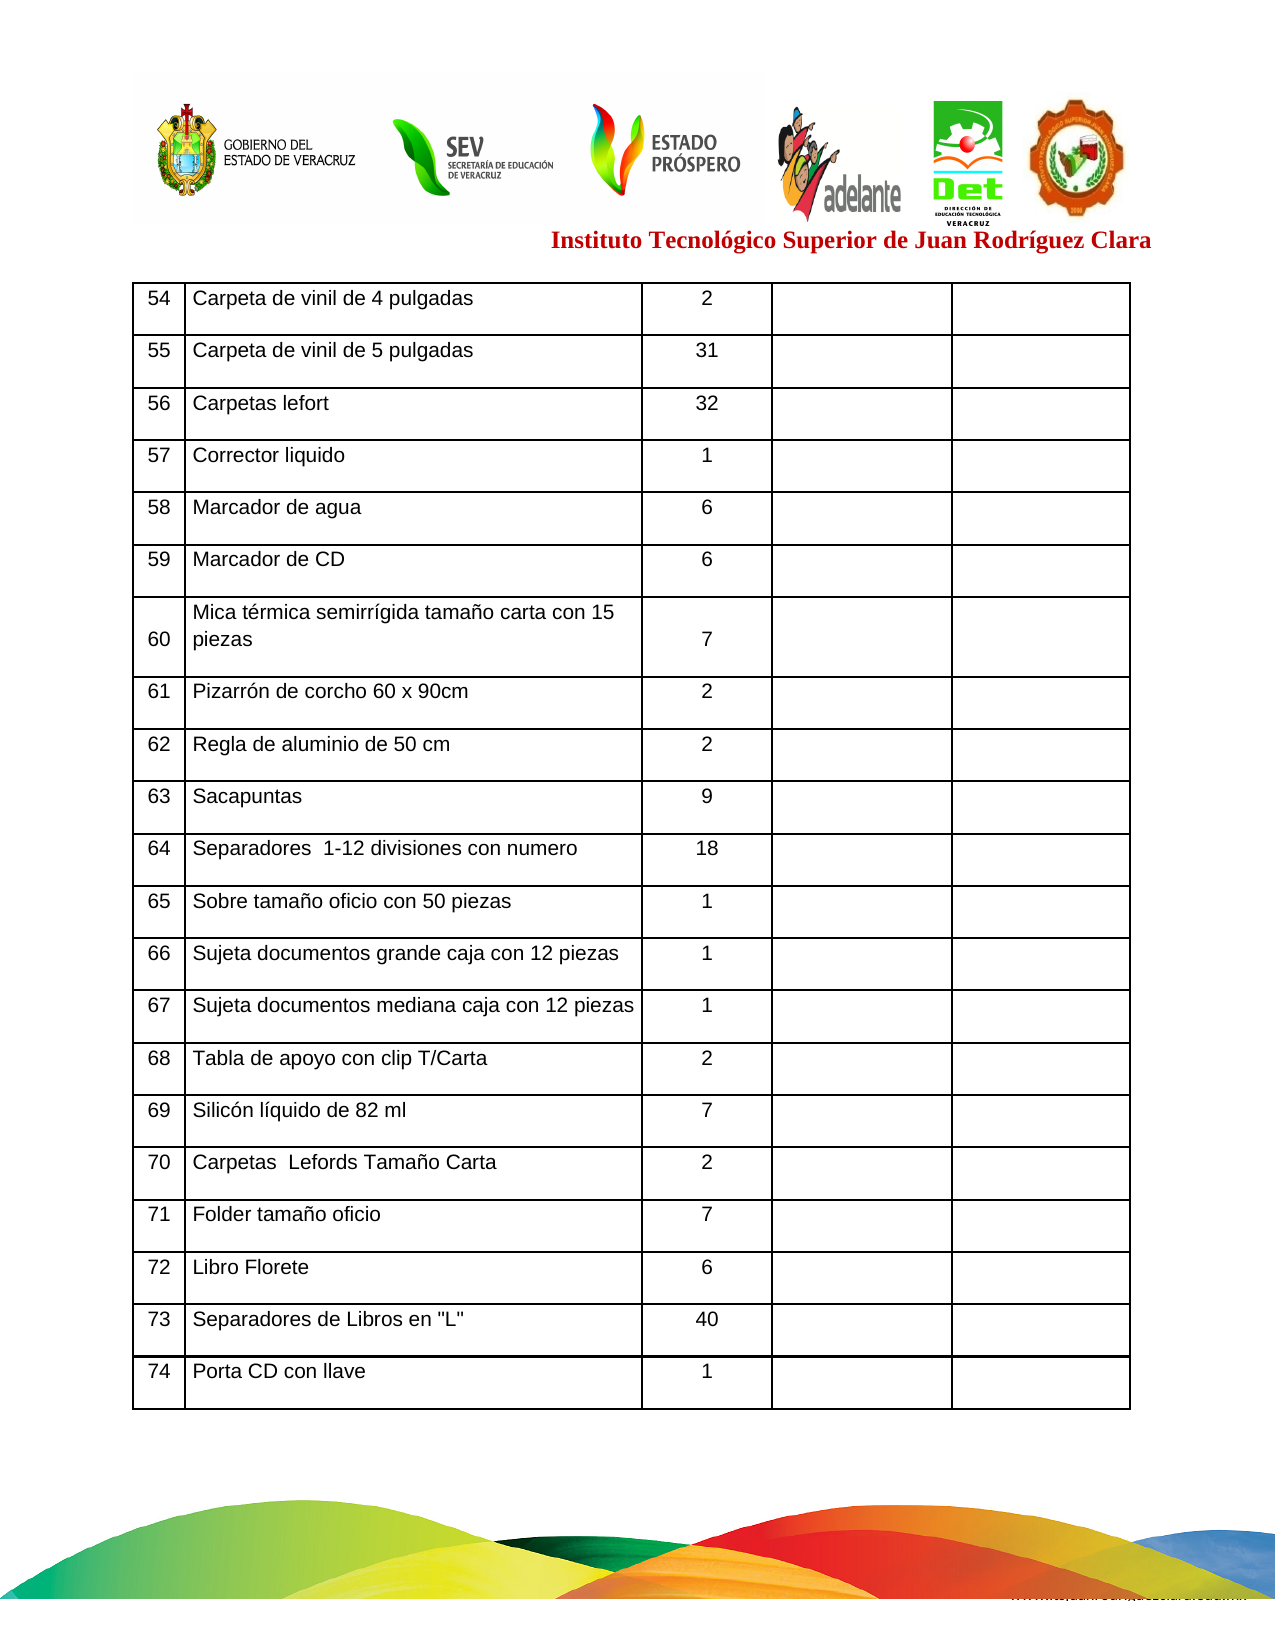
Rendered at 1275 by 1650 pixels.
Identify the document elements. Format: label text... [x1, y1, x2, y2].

table_cell 6 [643, 1253, 771, 1303]
table_cell Carpeta de vinil de 4 pulgadas [186, 284, 641, 334]
table_cell 1 [643, 991, 771, 1042]
table_cell 2 [643, 284, 771, 334]
table_cell [773, 1358, 951, 1408]
table_cell 7 [643, 1201, 771, 1251]
table_cell 9 [643, 782, 771, 832]
table_cell 54 [134, 284, 184, 334]
table_cell 2 [643, 1148, 771, 1198]
table_cell [953, 441, 1129, 491]
table_cell [773, 1148, 951, 1198]
picture [132, 73, 765, 226]
table_cell 32 [643, 389, 771, 439]
table_cell [953, 1201, 1129, 1251]
table_cell 68 [134, 1044, 184, 1094]
table_cell Corrector liquido [186, 441, 641, 491]
table_cell [773, 887, 951, 937]
table_cell 69 [134, 1096, 184, 1146]
table_cell [773, 730, 951, 780]
table_cell 40 [643, 1305, 771, 1355]
table_cell [773, 493, 951, 543]
table_cell [773, 782, 951, 832]
table_cell Tabla de apoyo con clip T/Carta [186, 1044, 641, 1094]
table_cell [773, 991, 951, 1042]
table_cell 57 [134, 441, 184, 491]
table_cell [773, 336, 951, 387]
table_cell 61 [134, 678, 184, 728]
table_cell Folder tamaño oficio [186, 1201, 641, 1251]
table_cell 63 [134, 782, 184, 832]
table_cell [953, 939, 1129, 989]
table_cell Marcador de CD [186, 546, 641, 596]
table_cell [773, 441, 951, 491]
table_cell [773, 1044, 951, 1094]
table_cell 59 [134, 546, 184, 596]
table_cell [773, 546, 951, 596]
table_cell 1 [643, 939, 771, 989]
table_cell 62 [134, 730, 184, 780]
table_cell [773, 284, 951, 334]
table_cell [773, 1253, 951, 1303]
table_cell Carpetas Lefords Tamaño Carta [186, 1148, 641, 1198]
table_cell Porta CD con llave [186, 1358, 641, 1408]
table_cell [953, 887, 1129, 937]
table_cell [953, 730, 1129, 780]
table_cell [773, 678, 951, 728]
table_cell 60 [134, 598, 184, 676]
table_cell 74 [134, 1358, 184, 1408]
table_cell Mica térmica semirrígida tamaño carta con 15 piezas [186, 598, 641, 676]
table_cell Pizarrón de corcho 60 x 90cm [186, 678, 641, 728]
table_cell 73 [134, 1305, 184, 1355]
table_cell 2 [643, 678, 771, 728]
table_cell 64 [134, 835, 184, 885]
table_cell 65 [134, 887, 184, 937]
picture [1023, 92, 1130, 226]
table_cell [953, 336, 1129, 387]
table_cell [773, 835, 951, 885]
table_cell 1 [643, 441, 771, 491]
picture [933, 101, 1003, 226]
table_cell 55 [134, 336, 184, 387]
table_cell [953, 389, 1129, 439]
table_cell 1 [643, 887, 771, 937]
table_cell [953, 1096, 1129, 1146]
table_cell [773, 1201, 951, 1251]
table_cell [953, 1044, 1129, 1094]
table_cell 66 [134, 939, 184, 989]
table_cell 31 [643, 336, 771, 387]
table_cell [773, 598, 951, 676]
table_cell Sacapuntas [186, 782, 641, 832]
table_cell 6 [643, 493, 771, 543]
table_cell [773, 389, 951, 439]
table_cell Separadores 1-12 divisiones con numero [186, 835, 641, 885]
table_cell 70 [134, 1148, 184, 1198]
table_cell Silicón líquido de 82 ml [186, 1096, 641, 1146]
table_cell [953, 678, 1129, 728]
table_cell Marcador de agua [186, 493, 641, 543]
table_cell [953, 1148, 1129, 1198]
table_cell 18 [643, 835, 771, 885]
table_cell Regla de aluminio de 50 cm [186, 730, 641, 780]
table_cell [953, 598, 1129, 676]
table_cell [773, 939, 951, 989]
table_cell Sujeta documentos mediana caja con 12 piezas [186, 991, 641, 1042]
table_cell Sobre tamaño oficio con 50 piezas [186, 887, 641, 937]
table_cell Carpeta de vinil de 5 pulgadas [186, 336, 641, 387]
table_cell 7 [643, 1096, 771, 1146]
table_cell [773, 1096, 951, 1146]
table_cell [953, 1305, 1129, 1355]
table_cell [953, 835, 1129, 885]
table_cell [953, 991, 1129, 1042]
table_cell 6 [643, 546, 771, 596]
table_cell Sujeta documentos grande caja con 12 piezas [186, 939, 641, 989]
table_cell Libro Florete [186, 1253, 641, 1303]
table_cell Separadores de Libros en "L" [186, 1305, 641, 1355]
picture [0, 1495, 1275, 1599]
table_cell 7 [643, 598, 771, 676]
table_cell 56 [134, 389, 184, 439]
table_cell 72 [134, 1253, 184, 1303]
table_cell 2 [643, 730, 771, 780]
table_cell 67 [134, 991, 184, 1042]
table_cell Carpetas lefort [186, 389, 641, 439]
table_cell [953, 284, 1129, 334]
picture [774, 105, 903, 226]
table_cell [953, 1253, 1129, 1303]
table_cell [953, 546, 1129, 596]
table_cell 1 [643, 1358, 771, 1408]
table_cell [953, 493, 1129, 543]
table_cell [953, 1358, 1129, 1408]
table_cell 58 [134, 493, 184, 543]
table_cell [773, 1305, 951, 1355]
table_cell 2 [643, 1044, 771, 1094]
table_cell [953, 782, 1129, 832]
table_cell 71 [134, 1201, 184, 1251]
